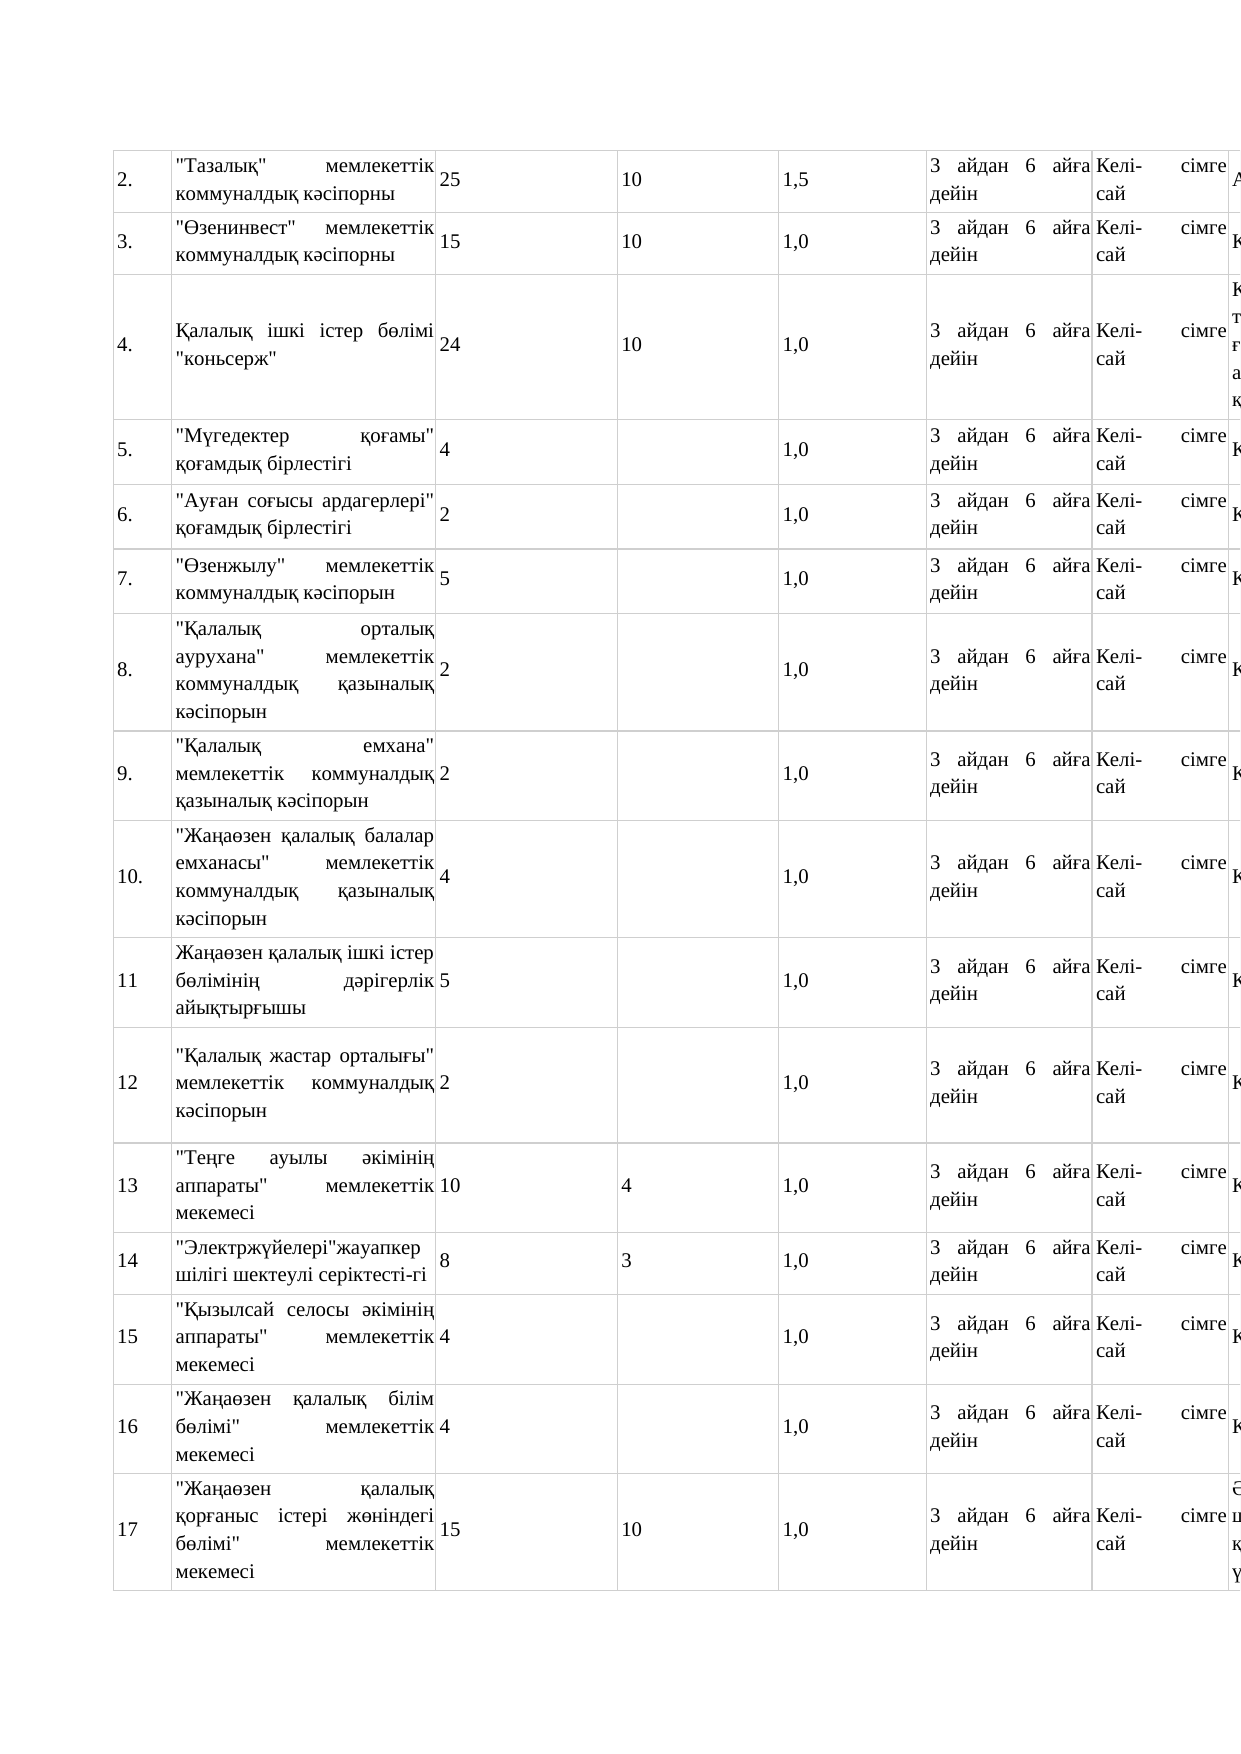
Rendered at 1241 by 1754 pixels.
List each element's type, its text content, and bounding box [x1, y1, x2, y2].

table_cell 3 айдан 6 айға дейін [927, 1385, 1091, 1473]
table_cell 1,0 [779, 1233, 926, 1294]
table_cell 4. [114, 275, 171, 419]
table_cell "Өзенжылу" мемлекеттік коммуналдық кәсіпорын [172, 550, 435, 613]
table_cell Келі- сімге сай [1093, 213, 1228, 274]
table_cell 15 [114, 1295, 171, 1383]
table_cell Келі- сімге сай [1093, 151, 1228, 212]
table_cell 10. [114, 821, 171, 937]
table_cell 5 [436, 550, 617, 613]
table_cell 25 [436, 151, 617, 212]
table_cell "Қалалық орталық аурухана" мемлекеттік коммуналдық қазыналық кәсіпорын [172, 614, 435, 730]
table_cell "Өзенинвест" мемлекеттік коммуналдық кәсіпорны [172, 213, 435, 274]
table_cell "Электржүйелері"жауапкершілігі шектеулі серіктесті-гі [172, 1233, 435, 1294]
table_cell Келі- сімге сай [1093, 1233, 1228, 1294]
table_cell 1,0 [779, 275, 926, 419]
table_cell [927, 1474, 1091, 1590]
table_cell "Тазалық" мемлекеттік коммуналдық кәсіпорны [172, 151, 435, 212]
table_cell 15 [436, 1474, 617, 1590]
table_cell Келі- сімге сай [1093, 275, 1228, 419]
table_cell 4 [436, 1295, 617, 1383]
table_cell 1,0 [779, 732, 926, 820]
table_cell 6. [114, 485, 171, 548]
table_cell 9. [114, 732, 171, 820]
table_cell 1,0 [779, 1295, 926, 1383]
table_cell 3 айдан 6 айға дейін [927, 1028, 1091, 1142]
table_cell 4 [436, 420, 617, 483]
table_cell [618, 1385, 778, 1473]
table_cell 10 [618, 1474, 778, 1590]
table_cell 10 [618, 151, 778, 212]
table_cell "Жаңаөзен қалалық балалар емханасы" мемлекеттік коммуналдық қазыналық кәсіпорын [172, 821, 435, 937]
table_cell 3 айдан 6 айға дейін [927, 550, 1091, 613]
table_cell 4 [618, 1144, 778, 1232]
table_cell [927, 151, 1091, 212]
table_cell [618, 938, 778, 1027]
table_cell 3 айдан 6 айға дейін [927, 1144, 1091, 1232]
table_cell 1,0 [779, 485, 926, 548]
table_cell Келі- сімге сай [1093, 550, 1228, 613]
table_cell [618, 614, 778, 730]
table_cell 3 айдан 6 айға дейін [927, 614, 1091, 730]
table_cell "Мүгедектер қоғамы" қоғамдық бірлестігі [172, 420, 435, 483]
table_cell [618, 1028, 778, 1142]
table_cell Келі- сімге сай [1093, 821, 1228, 937]
table_cell 10 [436, 1144, 617, 1232]
table_cell 11 [114, 938, 171, 1027]
table_cell 1,0 [779, 1474, 926, 1590]
table_cell 3 айдан 6 айға дейін [927, 485, 1091, 548]
table_cell "Жаңаөзен қалалық қорғаныс істері жөніндегі бөлімі" мемлекеттік мекемесі [172, 1474, 435, 1590]
table_cell Келі- сімге сай [1093, 938, 1228, 1027]
table_cell Келі- сімге сай [1093, 485, 1228, 548]
table_cell 1,0 [779, 821, 926, 937]
table_cell "Жаңаөзен қалалық білім бөлімі" мемлекеттік мекемесі [172, 1385, 435, 1473]
table_cell 2 [436, 732, 617, 820]
table_cell 3 айдан 6 айға дейін [927, 1233, 1091, 1294]
table_cell 3. [114, 213, 171, 274]
table_cell 1,0 [779, 213, 926, 274]
table_cell 1,0 [779, 420, 926, 483]
table_cell "Ауған соғысы ардагерлері" қоғамдық бірлестігі [172, 485, 435, 548]
table_cell Келі- сімге сай [1093, 420, 1228, 483]
table_cell 15 [436, 213, 617, 274]
table_cell 2 [436, 1028, 617, 1142]
table_cell 3 айдан 6 айға дейін [927, 1295, 1091, 1383]
table_cell 12 [114, 1028, 171, 1142]
table_cell 3 айдан 6 айға дейін [927, 420, 1091, 483]
table_cell 5 [436, 938, 617, 1027]
table_cell Келі- сімге сай [1093, 614, 1228, 730]
table_cell 4 [436, 1385, 617, 1473]
table_cell Келі- сімге сай [1093, 1385, 1228, 1473]
table_cell 8 [436, 1233, 617, 1294]
table_cell 10 [618, 213, 778, 274]
table_cell 1,5 [779, 151, 926, 212]
table_cell 1,0 [779, 1144, 926, 1232]
table_cell 2 [436, 485, 617, 548]
table_cell 1,0 [779, 938, 926, 1027]
table_cell 14 [114, 1233, 171, 1294]
table_cell 3 [618, 1233, 778, 1294]
table_cell [618, 821, 778, 937]
table_cell 17 [114, 1474, 171, 1590]
table_cell 13 [114, 1144, 171, 1232]
table_cell [618, 550, 778, 613]
table_cell [618, 420, 778, 483]
table_cell 16 [114, 1385, 171, 1473]
table_cell 1,0 [779, 550, 926, 613]
table_cell 3 айдан 6 айға дейін [927, 938, 1091, 1027]
table_cell [618, 732, 778, 820]
table_cell Келі- сімге сай [1093, 1474, 1228, 1590]
table_cell 3 айдан 6 айға дейін [927, 275, 1091, 419]
table_cell 3 айдан 6 айға дейін [927, 821, 1091, 937]
table_cell [618, 485, 778, 548]
table_cell Келі- сімге сай [1093, 1295, 1228, 1383]
table_cell "Теңге ауылы әкімінің аппараты" мемлекеттік мекемесі [172, 1144, 435, 1232]
table_cell "Қызылсай селосы әкімінің аппараты" мемлекеттік мекемесі [172, 1295, 435, 1383]
table_cell 3 айдан 6 айға дейін [927, 732, 1091, 820]
table_cell 4 [436, 821, 617, 937]
table_cell Қалалық ішкі істер бөлімі "коньсерж" [172, 275, 435, 419]
table_cell 5. [114, 420, 171, 483]
table_cell 1,0 [779, 614, 926, 730]
table_cell "Қалалық емхана" мемлекеттік коммуналдық қазыналық кәсіпорын [172, 732, 435, 820]
table_cell 1,0 [779, 1385, 926, 1473]
table_cell "Қалалық жастар орталығы" мемлекеттік коммуналдық кәсіпорын [172, 1028, 435, 1142]
table_cell 7. [114, 550, 171, 613]
table_cell 2. [114, 151, 171, 212]
table_cell 1,0 [779, 1028, 926, 1142]
table_cell Келі- сімге сай [1093, 1028, 1228, 1142]
table_cell 3 айдан 6 айға дейін [927, 213, 1091, 274]
table_cell Келі- сімге сай [1093, 1144, 1228, 1232]
table_cell 2 [436, 614, 617, 730]
table_cell 24 [436, 275, 617, 419]
table_cell 10 [618, 275, 778, 419]
table_cell 8. [114, 614, 171, 730]
table_cell Келі- сімге сай [1093, 732, 1228, 820]
table_cell Жаңаөзен қалалық ішкі істер бөлімінің дәрігерлік айықтырғышы [172, 938, 435, 1027]
table_cell [618, 1295, 778, 1383]
